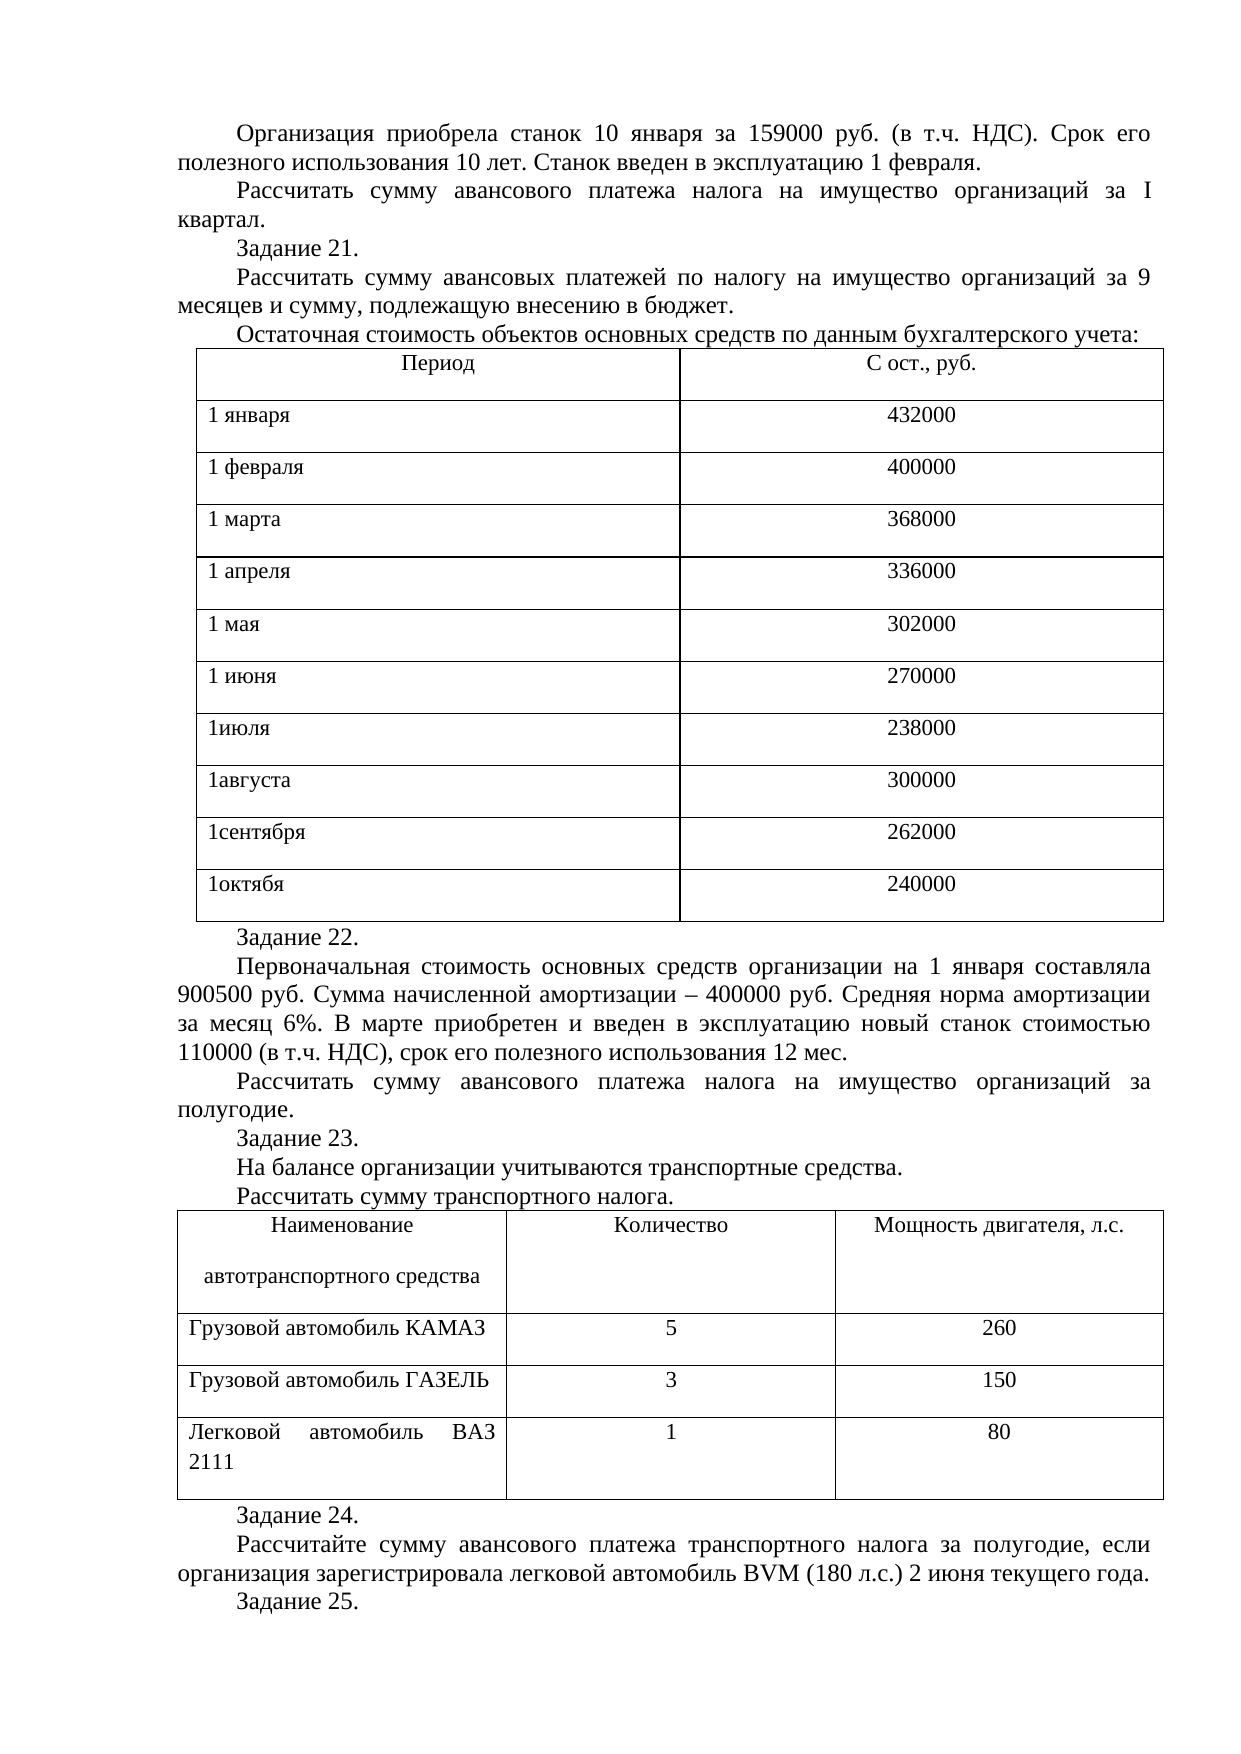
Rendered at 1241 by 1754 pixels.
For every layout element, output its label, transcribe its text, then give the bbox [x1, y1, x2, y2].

table_cell 1сентября [197, 818, 679, 869]
text Задание 23. [177, 1123, 1152, 1152]
table_cell Грузовой автомобиль ГАЗЕЛЬ [178, 1366, 506, 1417]
text Первоначальная стоимость основных средств организации на 1 января составляла 900500 руб. Сумма начисленной амортизации – 400000 руб. Средняя норма амортизации за месяц 6%. В марте приобретен и введен в эксплуатацию новый станок стоимостью 110000 (в т.ч. НДС), срок его полезного использования 12 мес. [177, 951, 1152, 1066]
text Организация приобрела станок 10 января за 159000 руб. (в т.ч. НДС). Срок его полезного использования 10 лет. Станок введен в эксплуатацию 1 февраля. [177, 118, 1152, 176]
table_cell 300000 [681, 766, 1163, 817]
table_cell 1 марта [197, 505, 679, 556]
table_cell 260 [836, 1314, 1163, 1365]
text Рассчитать сумму авансовых платежей по налогу на имущество организаций за 9 месяцев и сумму, подлежащую внесению в бюджет. [177, 262, 1152, 319]
table_cell 1 [507, 1418, 835, 1499]
table_cell 432000 [681, 401, 1163, 452]
text Остаточная стоимость объектов основных средств по данным бухгалтерского учета: [177, 319, 1152, 348]
text Задание 25. [177, 1586, 1152, 1615]
text Рассчитать сумму авансового платежа налога на имущество организаций за I квартал. [177, 176, 1152, 233]
text Рассчитать сумму транспортного налога. [177, 1181, 1152, 1209]
text Рассчитайте сумму авансового платежа транспортного налога за полугодие, если организация зарегистрировала легковой автомобиль BVM (.с.) 2 июня текущего года. [177, 1529, 1152, 1586]
text Задание 24. [177, 1500, 1152, 1529]
table_cell 302000 [681, 610, 1163, 661]
table_header С ост., руб. [681, 349, 1163, 400]
table_header Мощность двигателя, л.с. [836, 1211, 1163, 1313]
table_cell 238000 [681, 714, 1163, 765]
table_cell Легковой автомобиль ВАЗ 2111 [178, 1418, 506, 1499]
table_cell 1июля [197, 714, 679, 765]
table_cell 262000 [681, 818, 1163, 869]
table_cell 1 февраля [197, 453, 679, 504]
text Задание 21. [177, 233, 1152, 262]
table_cell 400000 [681, 453, 1163, 504]
table_header Период [197, 349, 679, 400]
table_cell 150 [836, 1366, 1163, 1417]
table_cell 80 [836, 1418, 1163, 1499]
text На балансе организации учитываются транспортные средства. [177, 1152, 1152, 1181]
text Задание 22. [177, 922, 1152, 951]
table_cell 1 апреля [197, 558, 679, 608]
table_cell 5 [507, 1314, 835, 1365]
table_cell 240000 [681, 870, 1163, 921]
table_cell 270000 [681, 662, 1163, 713]
table_cell 1 мая [197, 610, 679, 661]
table_header Количество [507, 1211, 835, 1313]
table_header Наименование автотранспортного средства [178, 1211, 506, 1313]
table_cell 1 января [197, 401, 679, 452]
table_cell 1октябя [197, 870, 679, 921]
text Рассчитать сумму авансового платежа налога на имущество организаций за полугодие. [177, 1066, 1152, 1123]
table_cell 336000 [681, 558, 1163, 608]
table_cell 3 [507, 1366, 835, 1417]
table_cell Грузовой автомобиль КАМАЗ [178, 1314, 506, 1365]
table_cell 1августа [197, 766, 679, 817]
table_cell 1 июня [197, 662, 679, 713]
table_cell 368000 [681, 505, 1163, 556]
